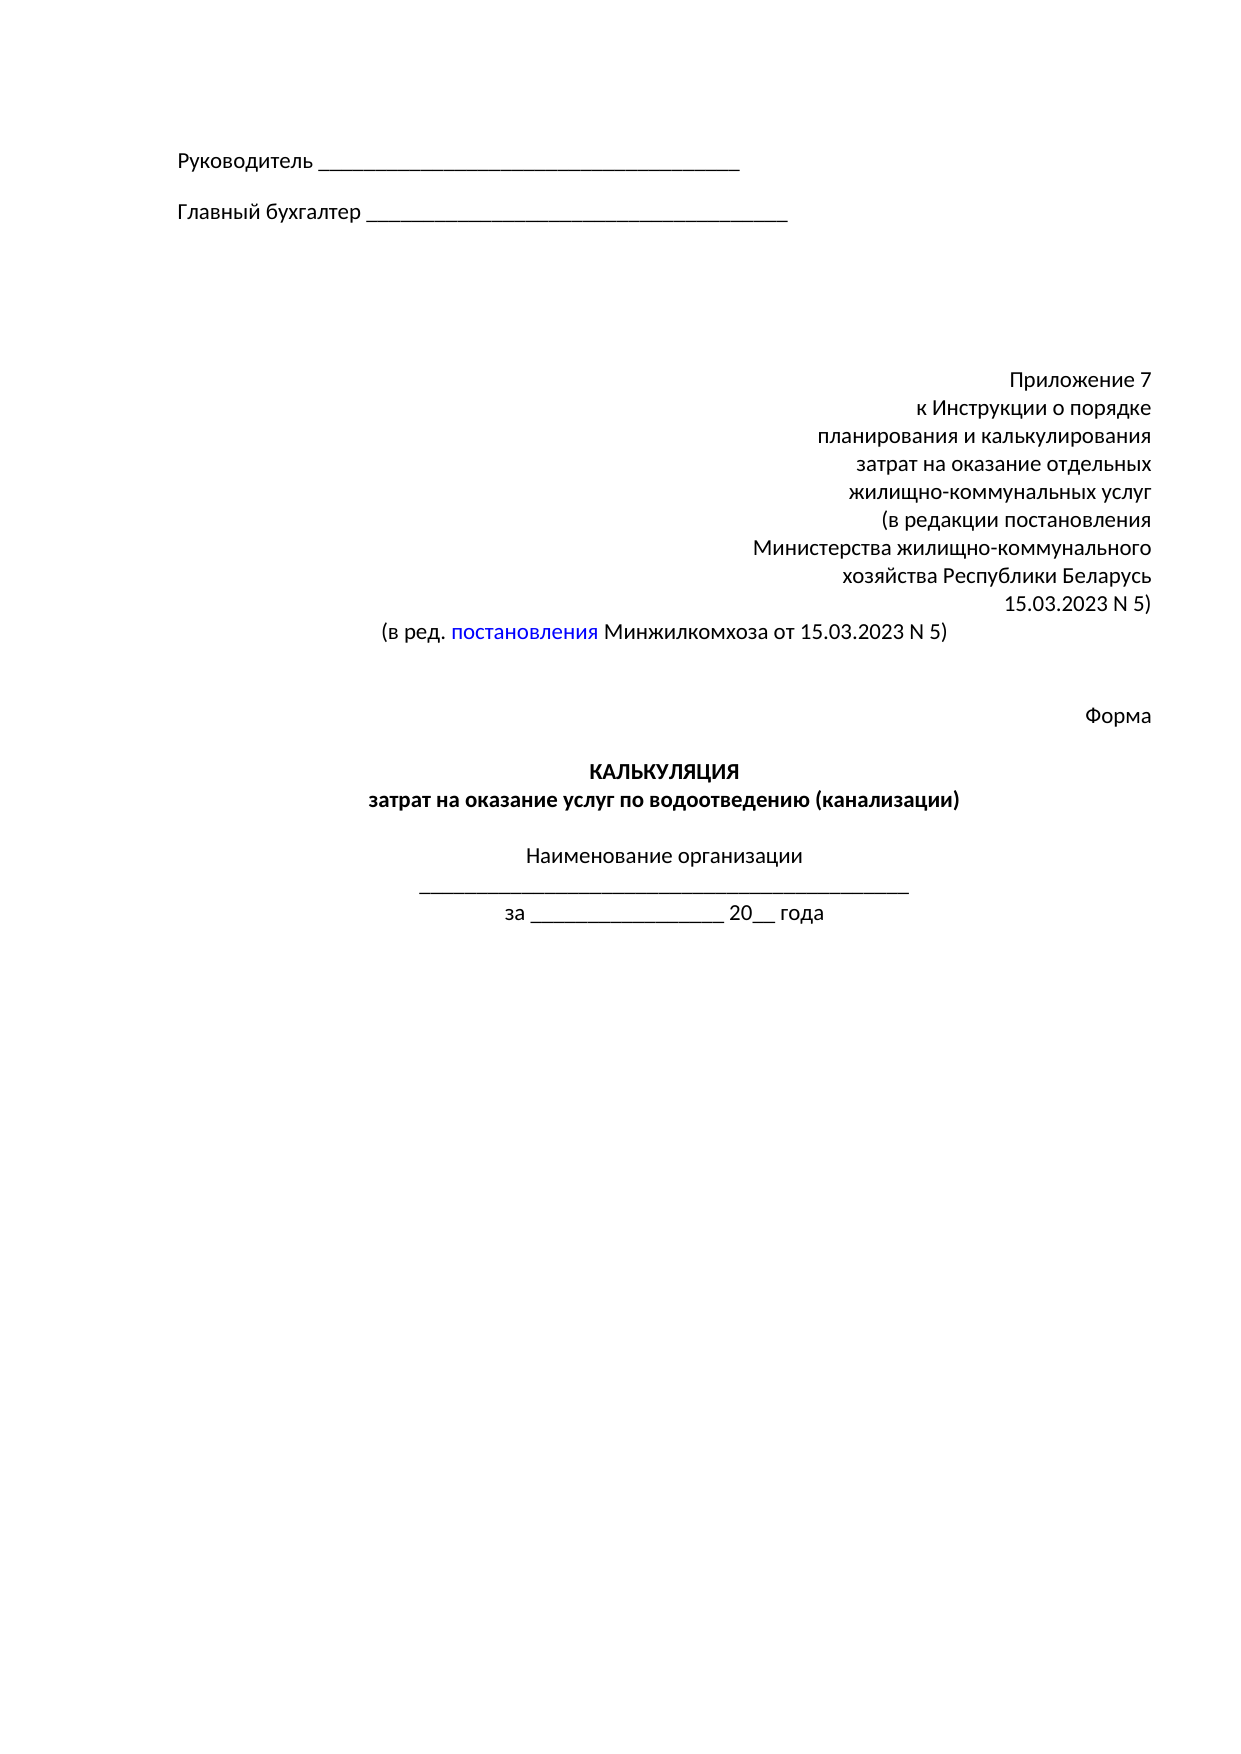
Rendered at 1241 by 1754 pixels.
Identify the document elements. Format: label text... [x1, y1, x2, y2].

text Руководитель _____________________________________ [177, 146, 1152, 174]
text затрат на оказание услуг по водоотведению (канализации) [177, 786, 1152, 813]
text Форма [177, 701, 1152, 729]
text Министерства жилищно-коммунального [177, 533, 1152, 561]
text планирования и калькулирования [177, 421, 1152, 449]
text за _________________ 20__ года [177, 898, 1152, 926]
text ___________________________________________ [177, 869, 1152, 898]
text хозяйства Республики Беларусь [177, 561, 1152, 589]
text Наименование организации [177, 842, 1152, 869]
text (в редакции постановления [177, 505, 1152, 533]
text (в ред. постановления Минжилкомхоза от 15.03.2023 N 5) [177, 617, 1152, 645]
text жилищно-коммунальных услуг [177, 477, 1152, 505]
text 15.03.2023 N 5) [177, 589, 1152, 617]
text к Инструкции о порядке [177, 393, 1152, 421]
text Главный бухгалтер _____________________________________ [177, 197, 1152, 225]
text КАЛЬКУЛЯЦИЯ [177, 757, 1152, 786]
text затрат на оказание отдельных [177, 449, 1152, 477]
text Приложение 7 [177, 365, 1152, 393]
